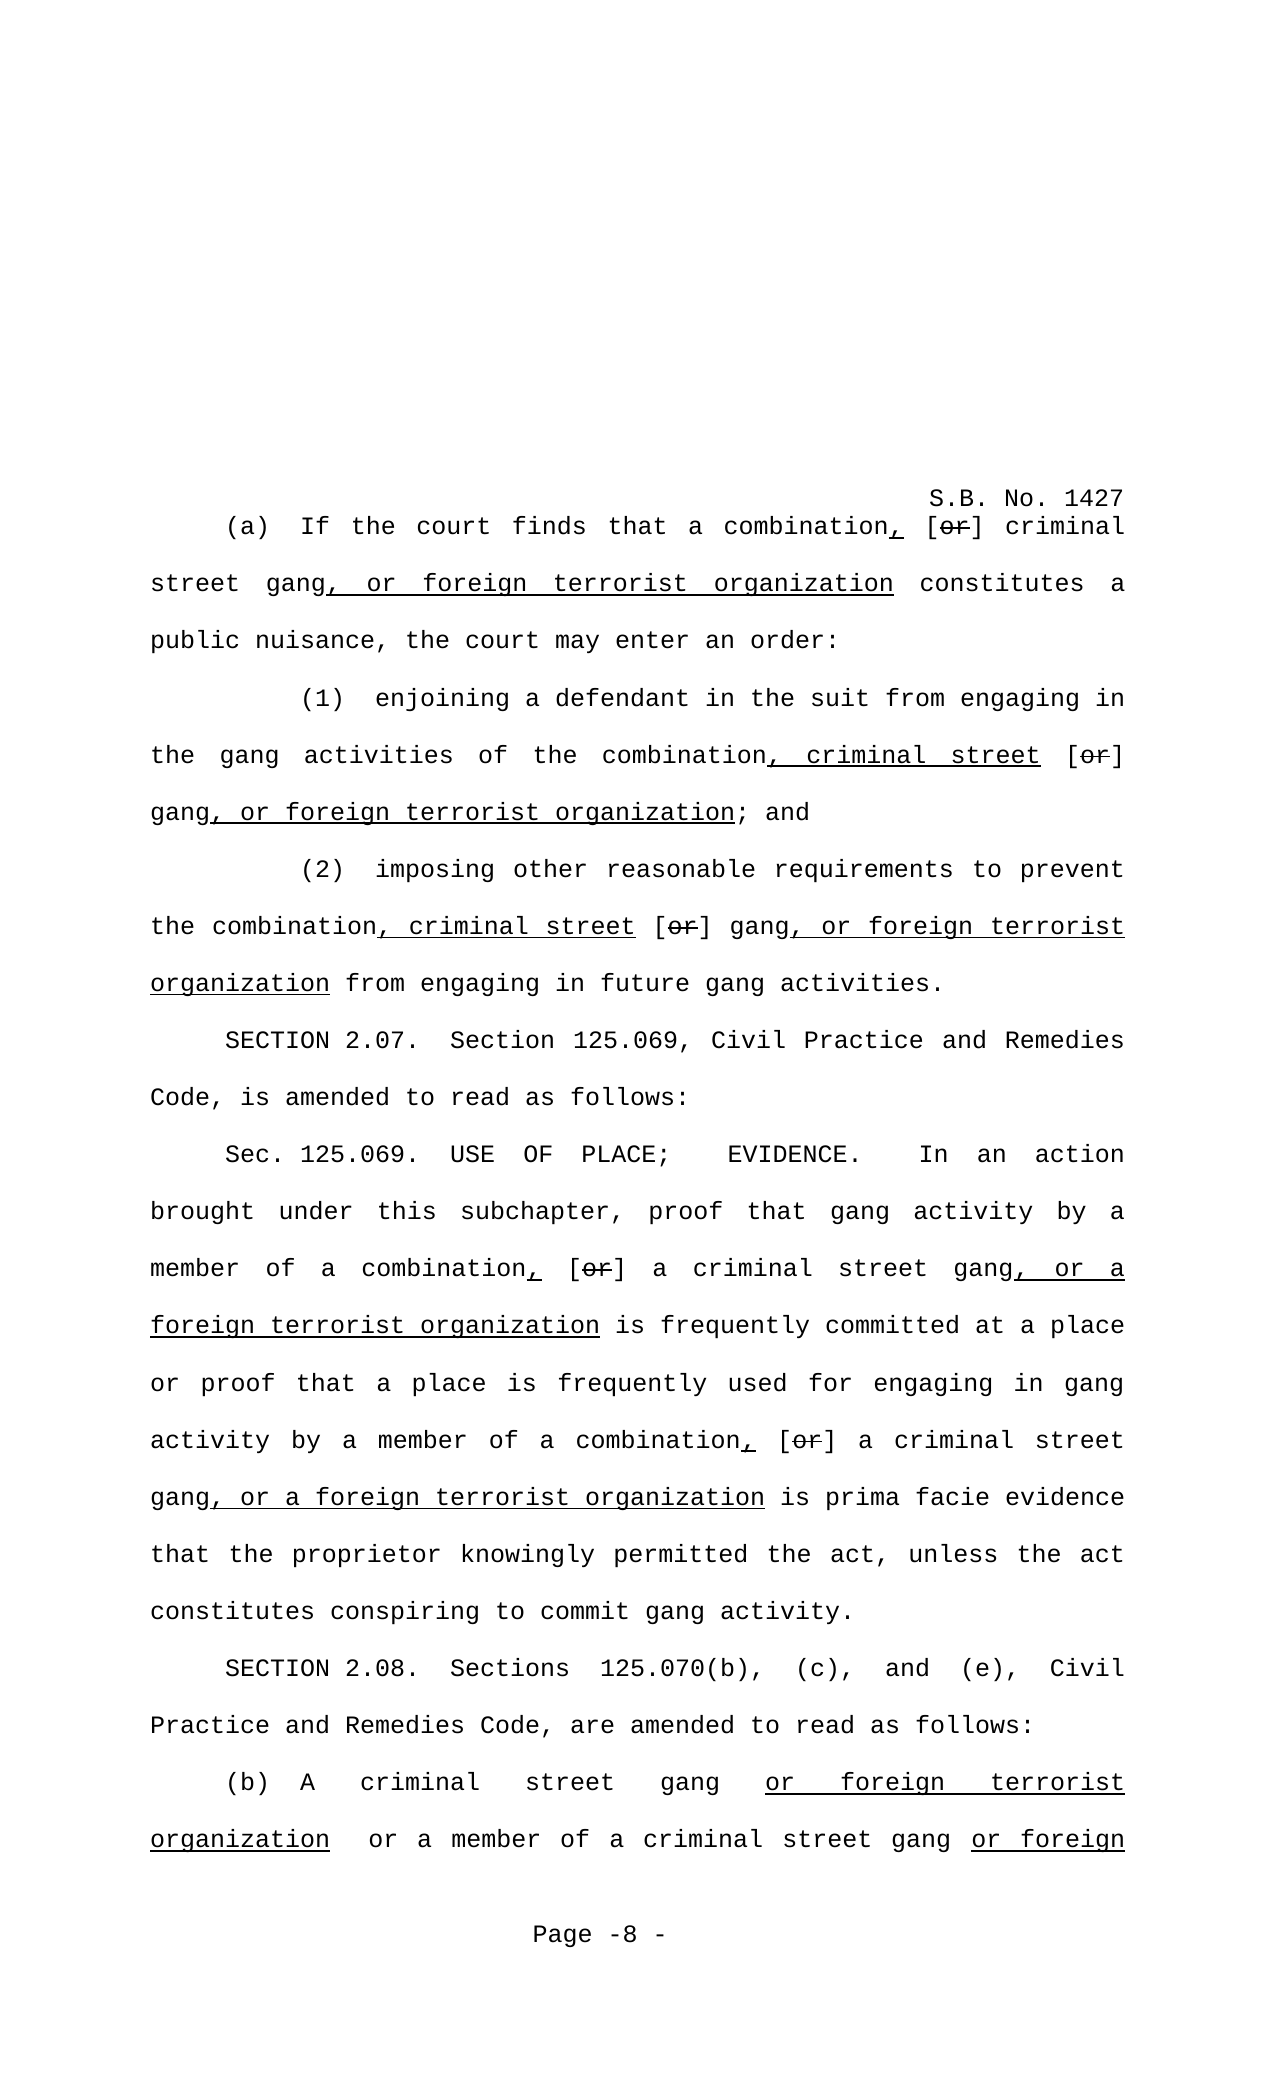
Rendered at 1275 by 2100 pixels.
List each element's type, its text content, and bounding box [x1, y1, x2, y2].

text (1) enjoining a defendant in the suit from engaging in the gang activities of the combination, criminal street [or] gang, or foreign terrorist organization; and [150, 685, 1125, 828]
text SECTION 2.08. Sections 125.070(b), (c), and (e), Civil Practice and Remedies Code, are amended to read as follows: [150, 1655, 1125, 1741]
text (2) imposing other reasonable requirements to prevent the combination, criminal street [or] gang, or foreign terrorist organization from engaging in future gang activities. [150, 856, 1125, 999]
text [150, 1769, 1125, 1855]
text Sec. 125.069. USE OF PLACE; EVIDENCE. In an action brought under this subchapter, proof that gang activity by a member of a combination, [or] a criminal street gang, or a foreign terrorist organization is frequently committed at a place or proof that a place is frequently used for engaging in gang activity by a member of a combination, [or] a criminal street gang, or a foreign terrorist organization is prima facie evidence that the proprietor knowingly permitted the act, unless the act constitutes conspiring to commit gang activity. [150, 1142, 1125, 1627]
text SECTION 2.07. Section 125.069, Civil Practice and Remedies Code, is amended to read as follows: [150, 1027, 1125, 1113]
text (a) If the court finds that a combination, [or] criminal street gang, or foreign terrorist organization constitutes a public nuisance, the court may enter an order: [150, 514, 1125, 656]
